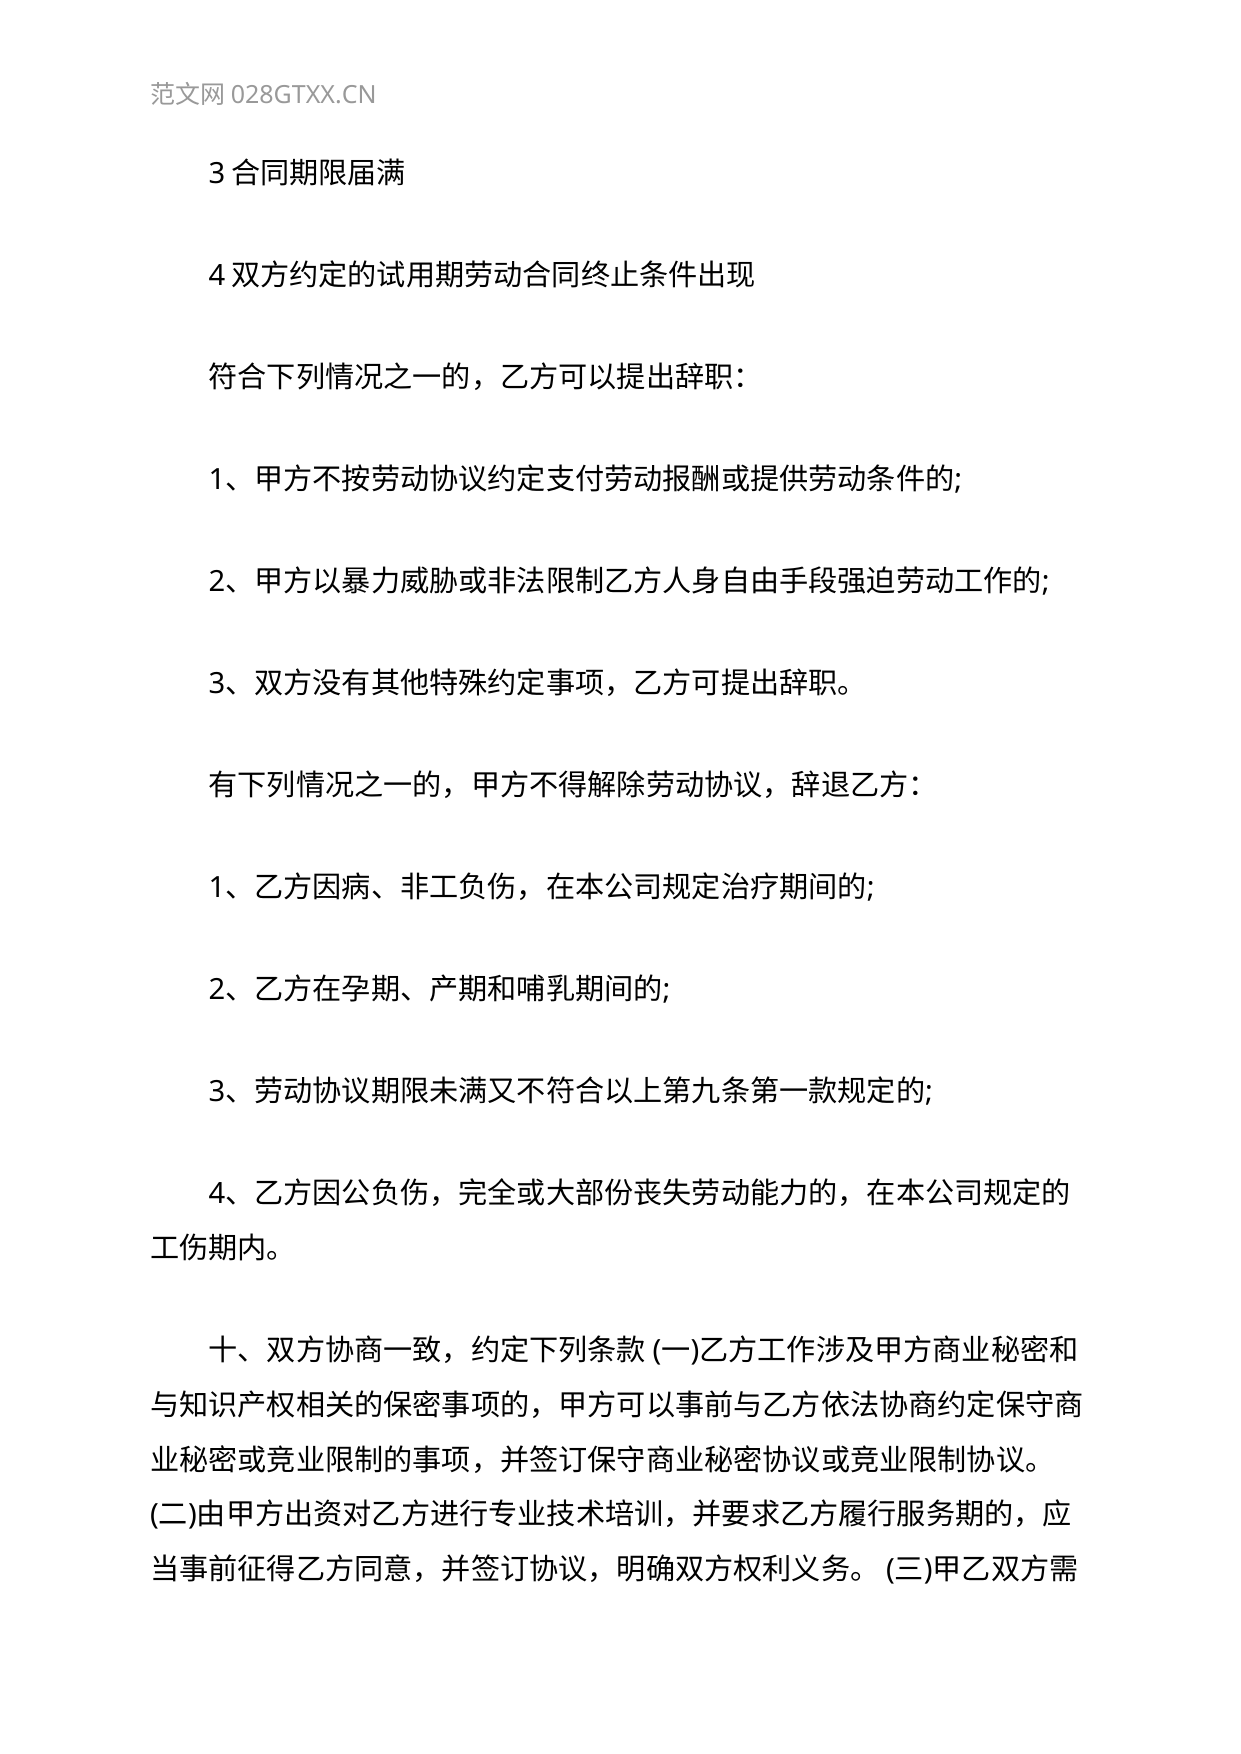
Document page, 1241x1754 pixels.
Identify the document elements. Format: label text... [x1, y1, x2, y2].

text 2、甲方以暴力威胁或非法限制乙方人身自由手段强迫劳动工作的; [150, 558, 1090, 600]
text 2、乙方在孕期、产期和哺乳期间的; [150, 965, 1090, 1008]
text 3、劳动协议期限未满又不符合以上第九条第一款规定的; [150, 1067, 1090, 1110]
text 1、甲方不按劳动协议约定支付劳动报酬或提供劳动条件的; [150, 456, 1090, 498]
text 符合下列情况之一的，乙方可以提出辞职： [150, 354, 1090, 396]
text 4、乙方因公负伤，完全或大部份丧失劳动能力的，在本公司规定的工伤期内。 [150, 1169, 1090, 1267]
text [150, 1326, 1090, 1588]
text 有下列情况之一的，甲方不得解除劳动协议，辞退乙方： [150, 762, 1090, 804]
text 1、乙方因病、非工负伤，在本公司规定治疗期间的; [150, 863, 1090, 906]
text 3、双方没有其他特殊约定事项，乙方可提出辞职。 [150, 660, 1090, 702]
text 4双方约定的试用期劳动合同终止条件出现 [150, 252, 1090, 294]
text 3合同期限届满 [150, 150, 1090, 192]
